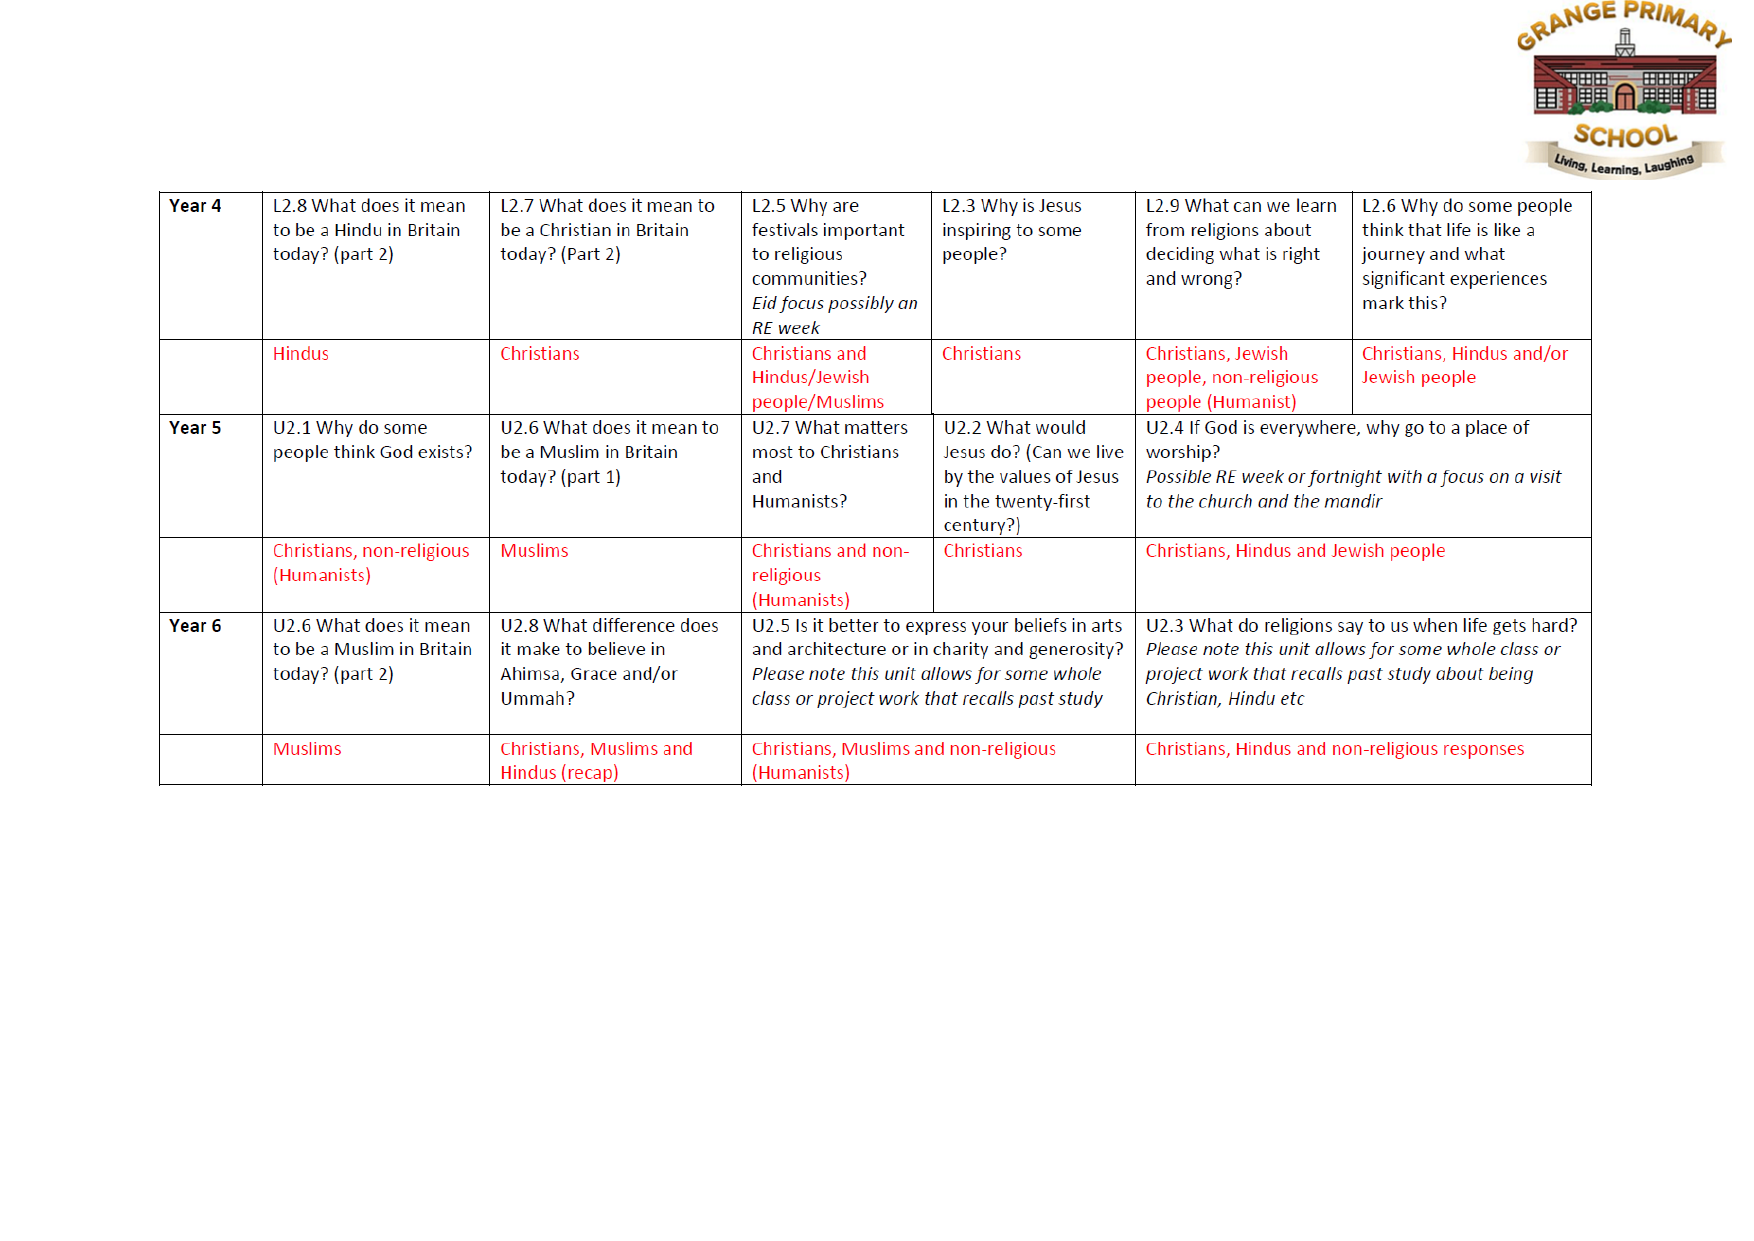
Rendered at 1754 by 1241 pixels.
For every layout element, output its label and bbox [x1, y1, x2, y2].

picture [1516, 0, 1732, 179]
picture [150, 180, 1604, 798]
